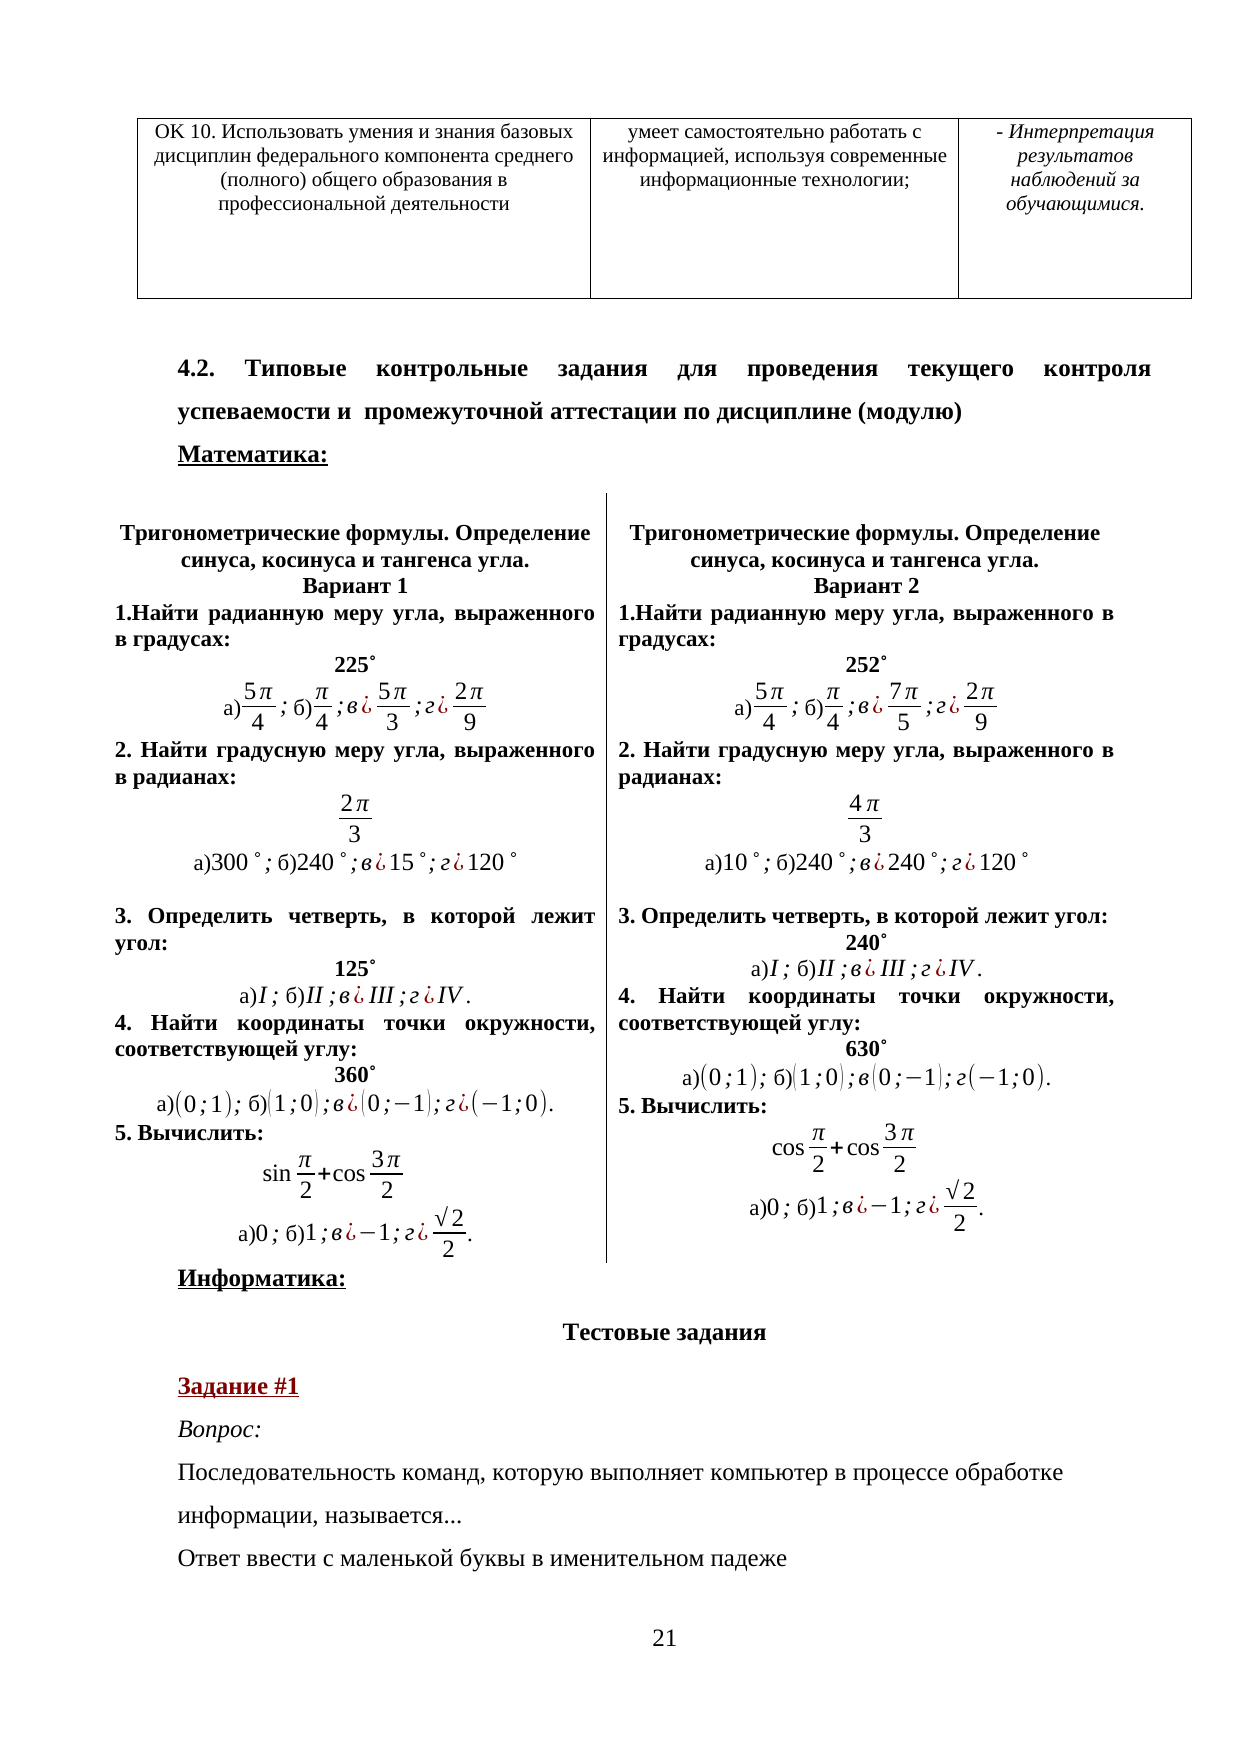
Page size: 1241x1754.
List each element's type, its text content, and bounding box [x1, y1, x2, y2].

table_header Тригонометрические формулы. Определение синуса, косинуса и тангенса угла. Вариант 2 1.Найти радианную меру угла, выраженного в градусах: 252˚ а) б) 2. Найти градусную меру угла, выраженного в радианах: а) б) 3. Определить четверть, в которой лежит угол: 240˚ а) б). 4. Найти координаты точки окружности, соответствующей углу: 630˚ а) б). 5. Вычислить: а) б). [607, 493, 1126, 1263]
text Последовательность команд, которую выполняет компьютер в процессе обработке информации, называется... Ответ ввести с маленькой буквы в именительном падеже [177, 1457, 1152, 1572]
text Вопрос: [177, 1414, 1152, 1443]
text Задание #1 [177, 1371, 1152, 1399]
text Информатика: [177, 1263, 1152, 1292]
table_cell умеет самостоятельно работать с информацией, используя современные информационные технологии; [591, 119, 958, 298]
table_cell OK 10. Использовать умения и знания базовых дисциплин федерального компонента среднего (полного) общего образования в профессиональной деятельности [138, 119, 590, 298]
text Математика: [177, 439, 1152, 468]
table_header Тригонометрические формулы. Определение синуса, косинуса и тангенса угла. Вариант 1 1.Найти радианную меру угла, выраженного в градусах: 225˚ а) б) 2. Найти градусную меру угла, выраженного в радианах: а) б) 3. Определить четверть, в которой лежит угол: 125˚ а) б). 4. Найти координаты точки окружности, соответствующей углу: 360˚ а) б). 5. Вычислить: а) б). [103, 493, 606, 1263]
text 4.2. Типовые контрольные задания для проведения текущего контроля успеваемости и промежуточной аттестации по дисциплине (модулю) [177, 353, 1152, 425]
text Тестовые задания [177, 1317, 1152, 1346]
table_cell - Интерпретация результатов наблюдений за обучающимися. [959, 119, 1191, 298]
